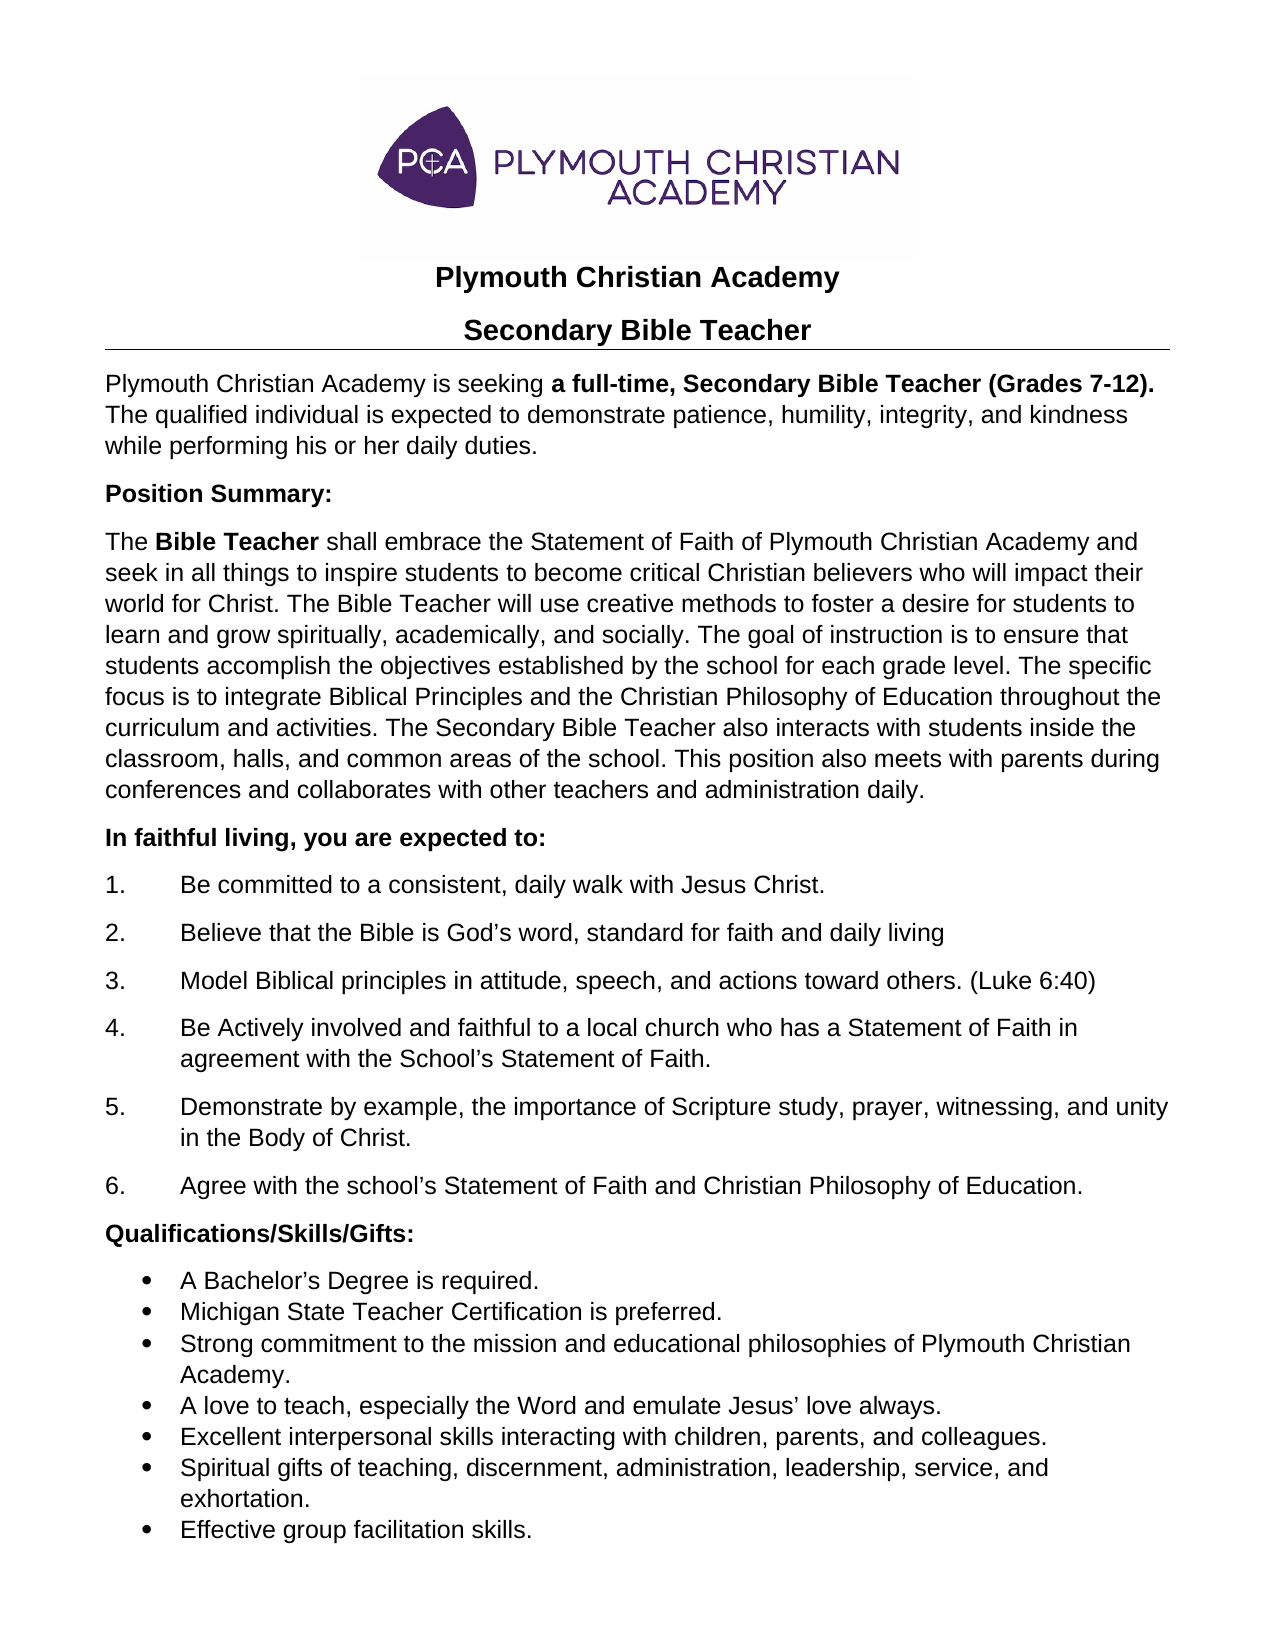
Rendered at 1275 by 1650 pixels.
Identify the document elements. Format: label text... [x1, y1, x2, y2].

text Plymouth Christian Academy [105, 260, 1170, 294]
picture [358, 75, 917, 261]
text 4. Be Actively involved and faithful to a local church who has a Statement of Faith in agreement with the School’s Statement of Faith. [105, 1013, 1170, 1073]
text 2. Believe that the Bible is God’s word, standard for faith and daily living [105, 918, 1170, 947]
list Effective group facilitation skills. [142, 1515, 1170, 1544]
text Plymouth Christian Academy is seeking a full-time, Secondary Bible Teacher (Grades 7-12). The qualified individual is expected to demonstrate patience, humility, integrity, and kindness while performing his or her daily duties. [105, 369, 1170, 460]
text 1. Be committed to a consistent, daily walk with Jesus Christ. [105, 870, 1170, 899]
list A Bachelor’s Degree is required. [142, 1266, 1170, 1295]
text In faithful living, you are expected to: [105, 822, 1170, 851]
text The Bible Teacher shall embrace the Statement of Faith of Plymouth Christian Academy and seek in all things to inspire students to become critical Christian believers who will impact their world for Christ. The Bible Teacher will use creative methods to foster a desire for students to learn and grow spiritually, academically, and socially. The goal of instruction is to ensure that students accomplish the objectives established by the school for each grade level. The specific focus is to integrate Biblical Principles and the Christian Philosophy of Education throughout the curriculum and activities. The Secondary Bible Teacher also interacts with students inside the classroom, halls, and common areas of the school. This position also meets with parents during conferences and collaborates with other teachers and administration daily. [105, 526, 1170, 803]
text 3. Model Biblical principles in attitude, speech, and actions toward others. (Luke 6:40) [105, 966, 1170, 994]
text Qualifications/Skills/Gifts: [105, 1218, 1170, 1247]
text Secondary Bible Teacher [105, 313, 1170, 349]
list Excellent interpersonal skills interacting with children, parents, and colleagues. [142, 1422, 1170, 1451]
list Strong commitment to the mission and educational philosophies of Plymouth Christian Academy. [142, 1328, 1170, 1388]
list Spiritual gifts of teaching, discernment, administration, leadership, service, and exhortation. [142, 1453, 1170, 1513]
text 6. Agree with the school’s Statement of Faith and Christian Philosophy of Education. [105, 1171, 1170, 1199]
list Michigan State Teacher Certification is preferred. [142, 1297, 1170, 1326]
text Position Summary: [105, 479, 1170, 507]
list A love to teach, especially the Word and emulate Jesus’ love always. [142, 1391, 1170, 1419]
text 5. Demonstrate by example, the importance of Scripture study, prayer, witnessing, and unity in the Body of Christ. [105, 1092, 1170, 1152]
